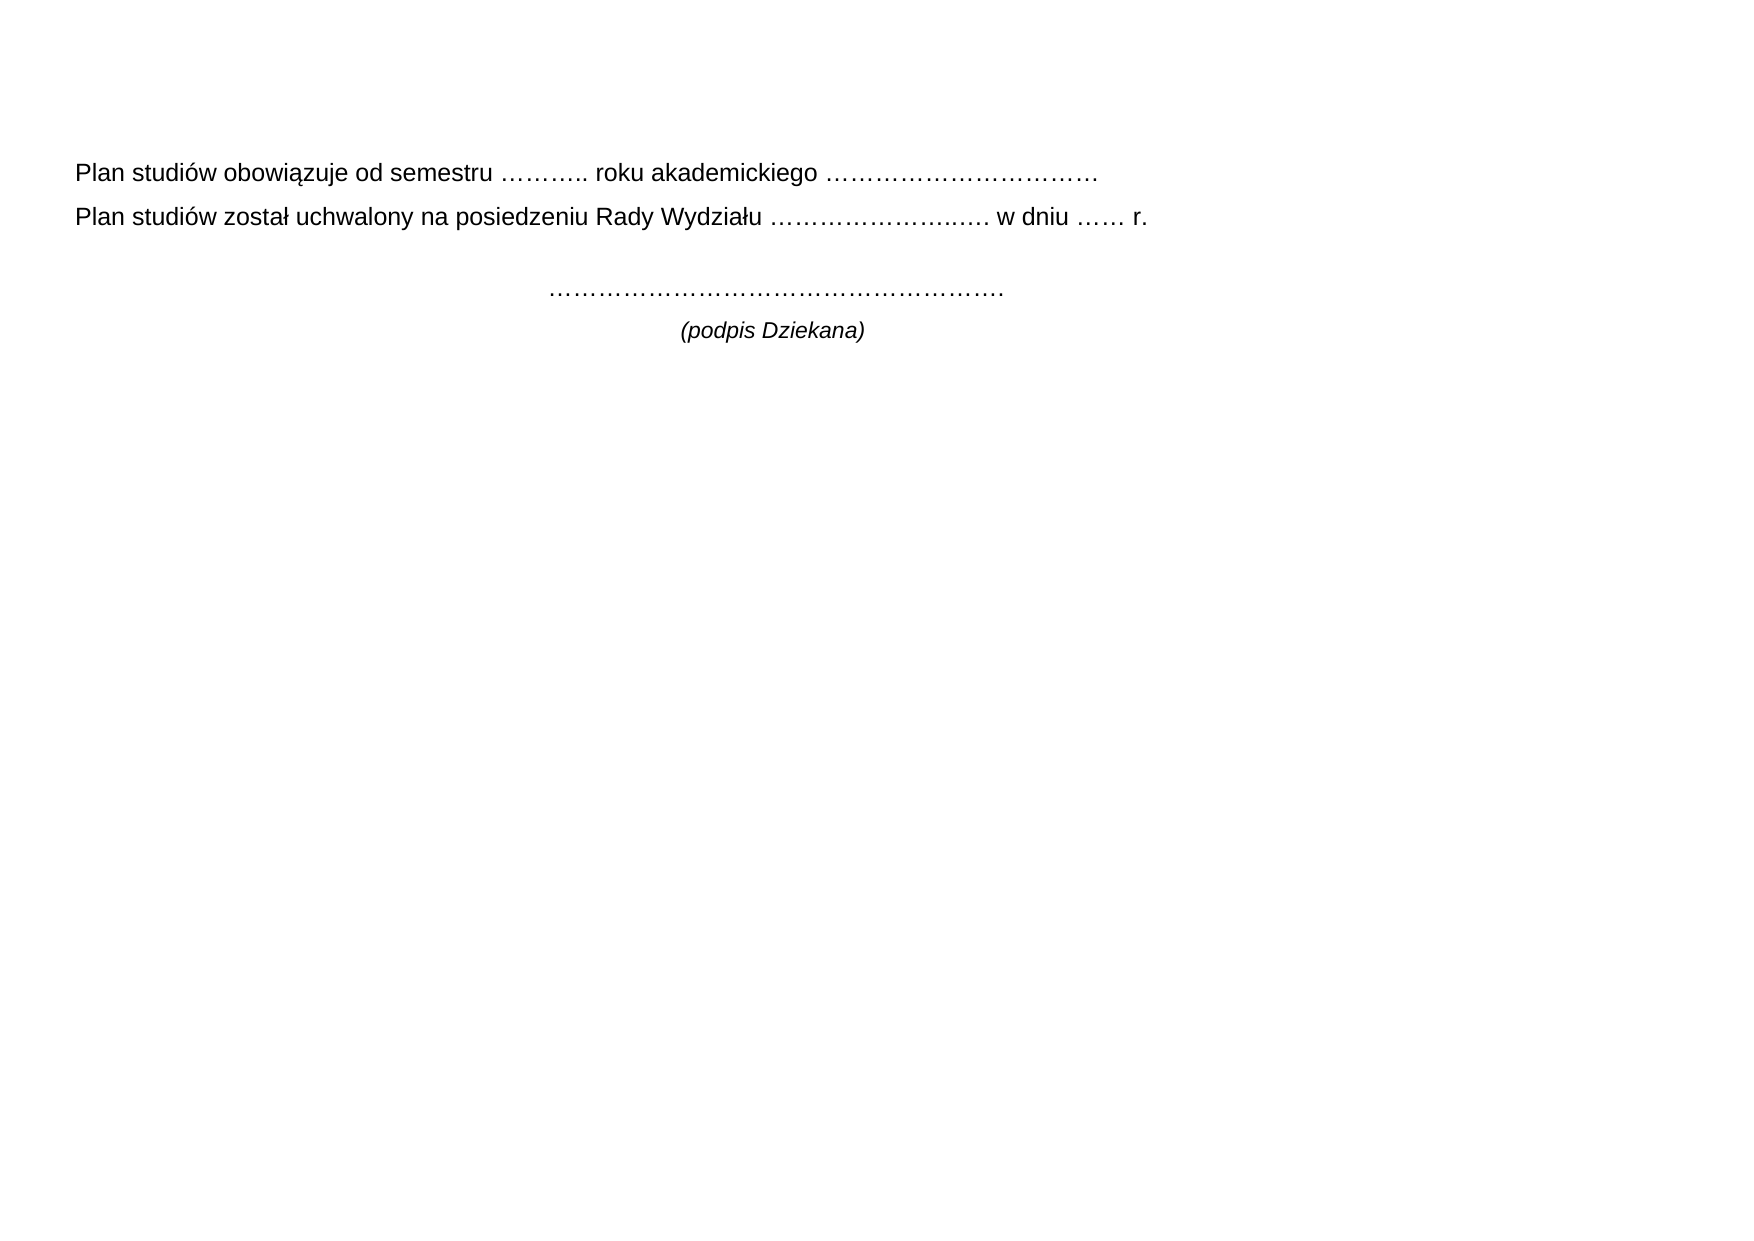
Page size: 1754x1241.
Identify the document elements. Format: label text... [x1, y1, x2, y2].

text Plan studiów obowiązuje od semestru ……….. roku akademickiego …………………………… [75, 158, 1678, 187]
text Plan studiów został uchwalony na posiedzeniu Rady Wydziału …………………..…. w dniu …… r. [75, 202, 1678, 230]
text ………………………………………………. [547, 273, 1678, 302]
text (podpis Dziekana) [517, 317, 1678, 343]
